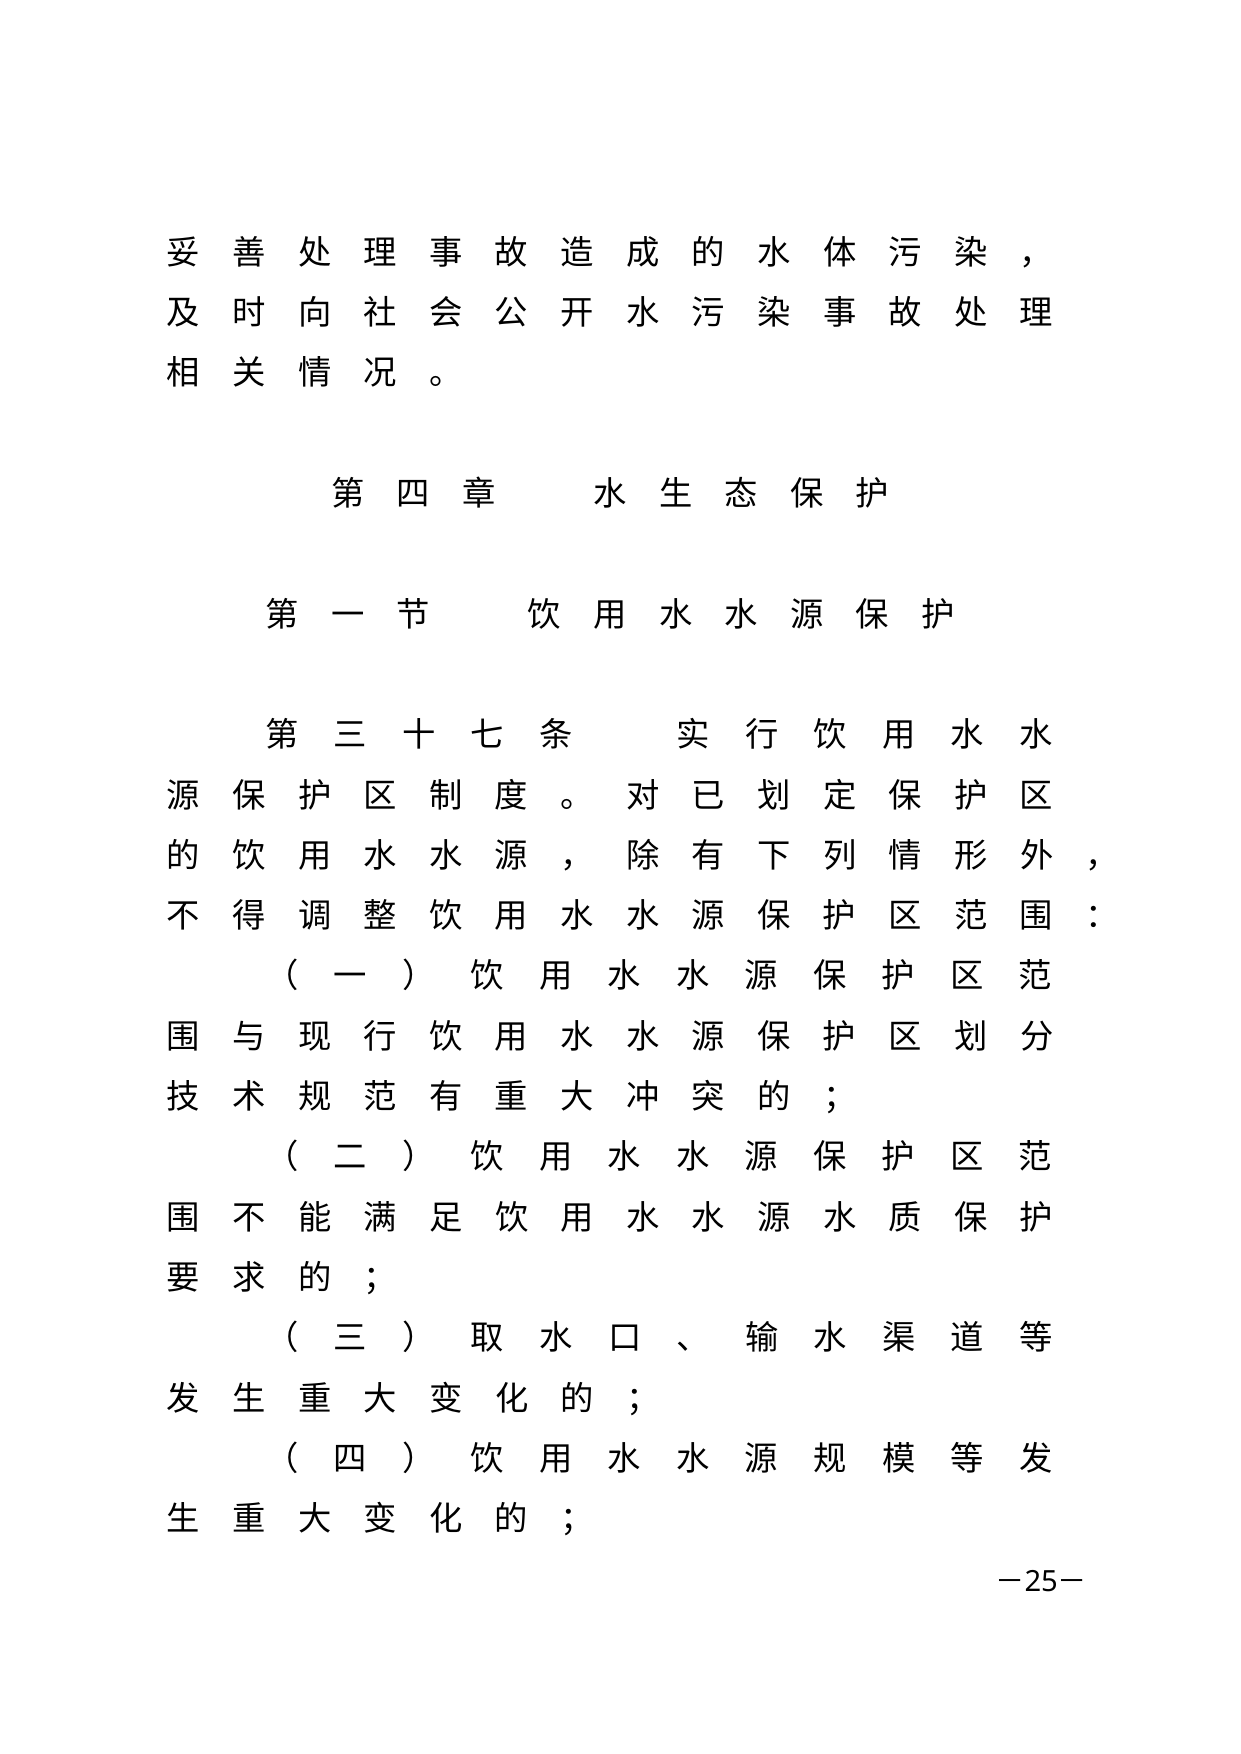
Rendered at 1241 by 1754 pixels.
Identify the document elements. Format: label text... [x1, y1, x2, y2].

text （四）饮用水水源规模等发生重大变化的； [167, 1426, 1085, 1546]
text （三）取水口、输水渠道等发生重大变化的； [167, 1305, 1085, 1426]
text 第一节 饮用水水源保护 [167, 581, 1085, 642]
text （二）饮用水水源保护区范围不能满足饮用水水源水质保护要求的； [167, 1124, 1085, 1305]
text 市人民政府生态环境主管部门应当及时对水污染事故可能影响的区域进行监测，会同相关部门督促造成事故的企业事业单位妥善处理事故造成的水体污染，及时向社会公开水污染事故处理相关情况。 [167, 219, 1085, 400]
text （一）饮用水水源保护区范围与现行饮用水水源保护区划分技术规范有重大冲突的； [167, 943, 1085, 1124]
text 第三十七条 实行饮用水水源保护区制度。对已划定保护区的饮用水水源，除有下列情形外，不得调整饮用水水源保护区范围： [167, 702, 1085, 943]
text 第四章 水生态保护 [167, 461, 1085, 521]
